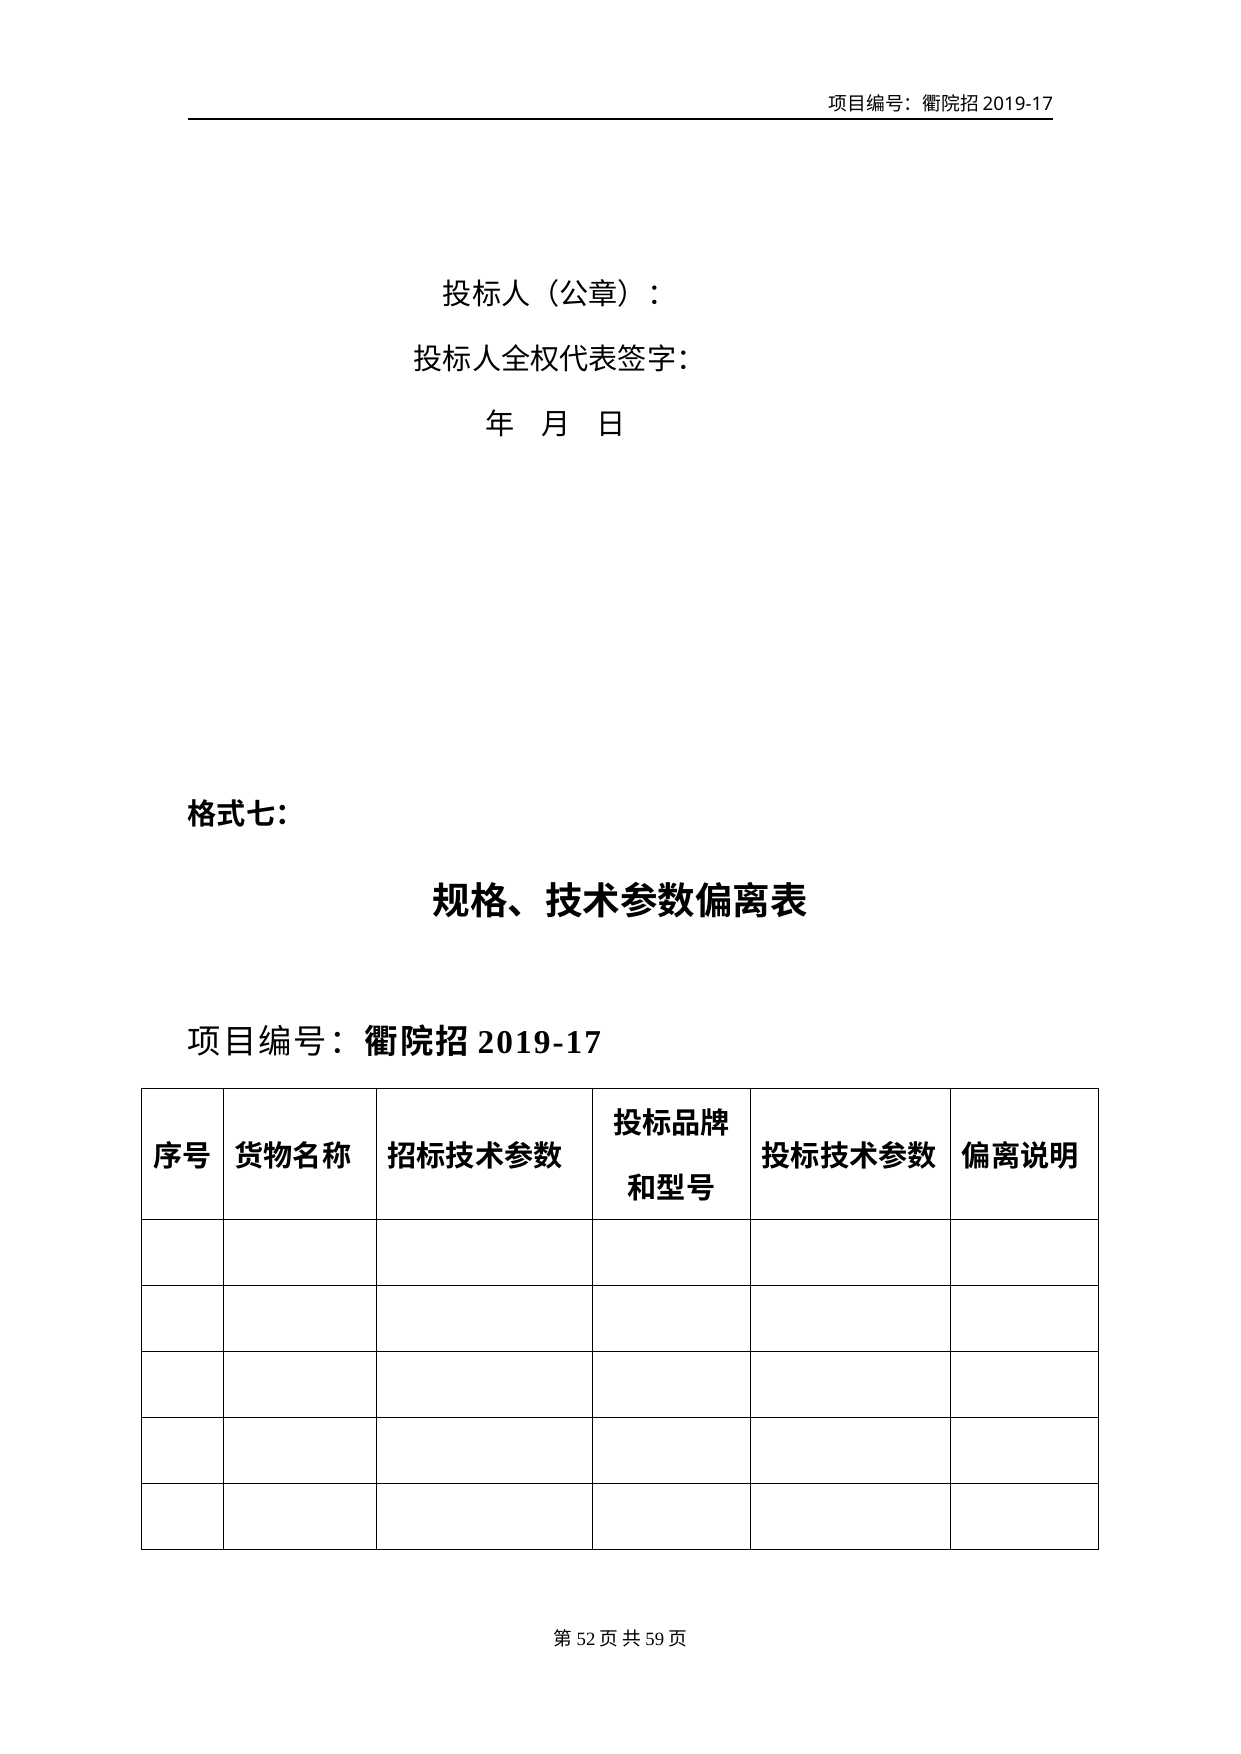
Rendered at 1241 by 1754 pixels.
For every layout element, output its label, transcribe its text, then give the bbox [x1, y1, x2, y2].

table_cell [377, 1286, 592, 1351]
table_cell [142, 1286, 223, 1351]
table_cell [751, 1352, 950, 1417]
table_header 投标技术参数 [751, 1089, 950, 1218]
table_cell [751, 1418, 950, 1483]
text 年 月 日 [238, 389, 1053, 454]
text 投标人全权代表签字： [187, 324, 994, 389]
table_cell [224, 1352, 376, 1417]
table_cell [951, 1220, 1098, 1284]
table_cell [751, 1220, 950, 1284]
table_cell [951, 1286, 1098, 1351]
table_cell [951, 1484, 1098, 1549]
table_header 招标技术参数 [377, 1089, 592, 1218]
table_cell [593, 1286, 750, 1351]
table_header 偏离说明 [951, 1089, 1098, 1218]
table_cell [951, 1418, 1098, 1483]
table_cell [142, 1220, 223, 1284]
table_header 投标品牌 和型号 [593, 1089, 750, 1218]
table_cell [224, 1220, 376, 1284]
table_cell [224, 1286, 376, 1351]
table_cell [951, 1352, 1098, 1417]
table_cell [224, 1484, 376, 1549]
text 投标人（公章）： [187, 259, 994, 324]
table_cell [377, 1418, 592, 1483]
table_cell [593, 1352, 750, 1417]
table_cell [377, 1220, 592, 1284]
table_cell [377, 1484, 592, 1549]
table_cell [751, 1286, 950, 1351]
text 格式七： [187, 779, 1053, 844]
table_cell [593, 1220, 750, 1284]
table_cell [751, 1484, 950, 1549]
table_header 货物名称 [224, 1089, 376, 1218]
table_cell [142, 1484, 223, 1549]
table_header 序号 [142, 1089, 223, 1218]
table_cell [377, 1352, 592, 1417]
table_cell [142, 1418, 223, 1483]
text 项目编号：衢院招2019-17 [187, 1015, 1053, 1063]
table_cell [593, 1418, 750, 1483]
table_cell [224, 1418, 376, 1483]
table_cell [142, 1352, 223, 1417]
text 规格、技术参数偏离表 [187, 866, 1053, 931]
table_cell [593, 1484, 750, 1549]
